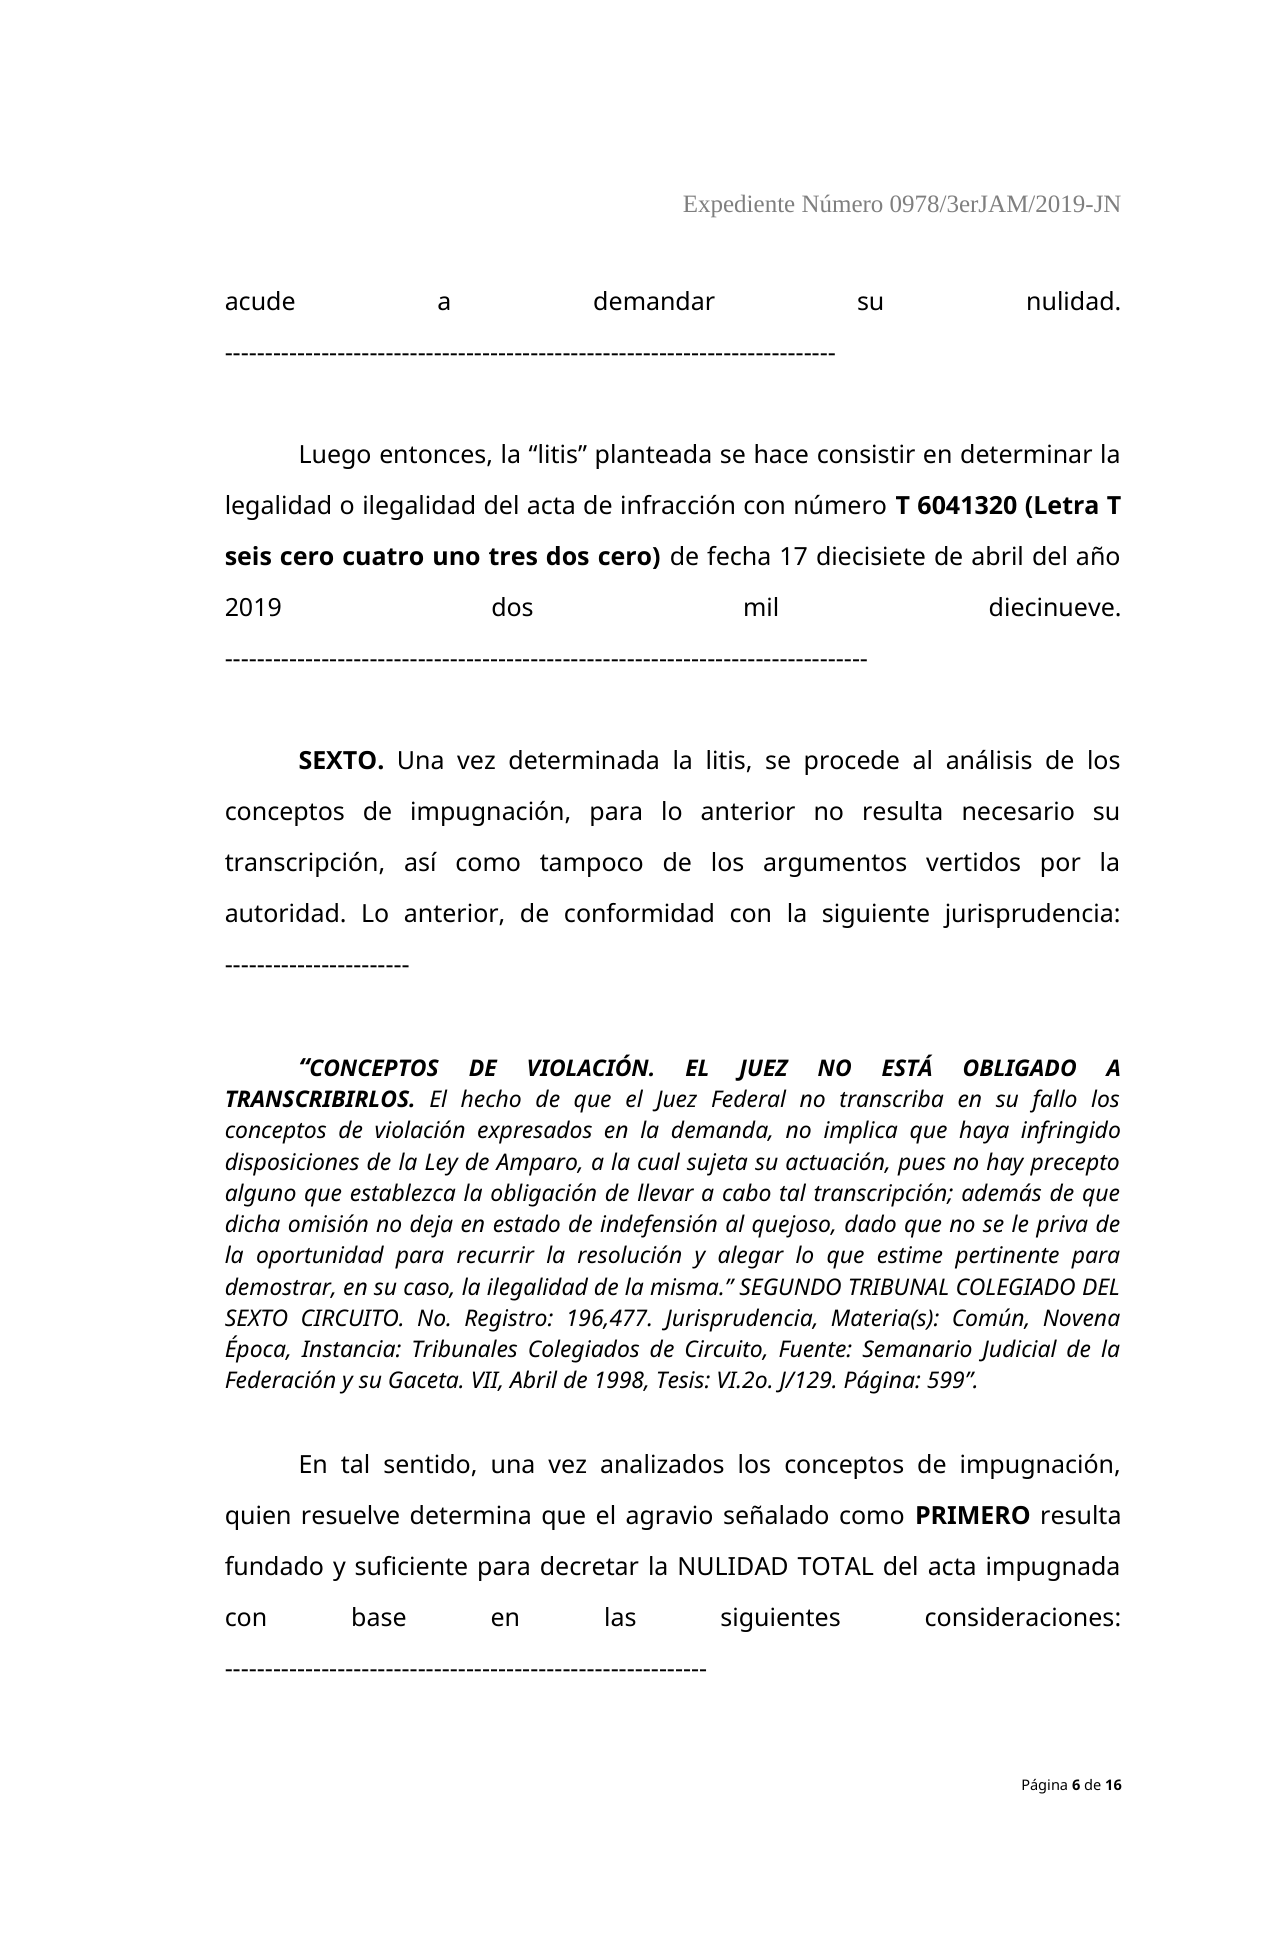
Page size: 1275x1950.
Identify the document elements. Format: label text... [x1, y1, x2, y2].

text SEXTO. Una vez determinada la litis, se procede al análisis de los conceptos de impugnación, para lo anterior no resulta necesario su transcripción, así como tampoco de los argumentos vertidos por la autoridad. Lo anterior, de conformidad con la siguiente jurisprudencia: ----------------------- [224, 743, 1121, 981]
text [224, 283, 1121, 369]
text “CONCEPTOS DE VIOLACIÓN. EL JUEZ NO ESTÁ OBLIGADO A TRANSCRIBIRLOS. El hecho de que el Juez Federal no transcriba en su fallo los conceptos de violación expresados en la demanda, no implica que haya infringido disposiciones de la Ley de Amparo, a la cual sujeta su actuación, pues no hay precepto alguno que establezca la obligación de llevar a cabo tal transcripción; además de que dicha omisión no deja en estado de indefensión al quejoso, dado que no se le priva de la oportunidad para recurrir la resolución y alegar lo que estime pertinente para demostrar, en su caso, la ilegalidad de la misma.” SEGUNDO TRIBUNAL COLEGIADO DEL SEXTO CIRCUITO. No. Registro: 196,477. Jurisprudencia, Materia(s): Común, Novena Época, Instancia: Tribunales Colegiados de Circuito, Fuente: Semanario Judicial de la Federación y su Gaceta. VII, Abril de 1998, Tesis: VI.2o. J/129. Página: 599”. [224, 1049, 1121, 1396]
text Luego entonces, la “litis” planteada se hace consistir en determinar la legalidad o ilegalidad del acta de infracción con número T 6041320 (Letra T seis cero cuatro uno tres dos cero) de fecha 17 diecisiete de abril del año 2019 dos mil diecinueve. -------------------------------------------------------------------------------- [224, 437, 1121, 675]
text En tal sentido, una vez analizados los conceptos de impugnación, quien resuelve determina que el agravio señalado como PRIMERO resulta fundado y suficiente para decretar la NULIDAD TOTAL del acta impugnada con base en las siguientes consideraciones: ------------------------------------------------------------ [224, 1447, 1121, 1685]
